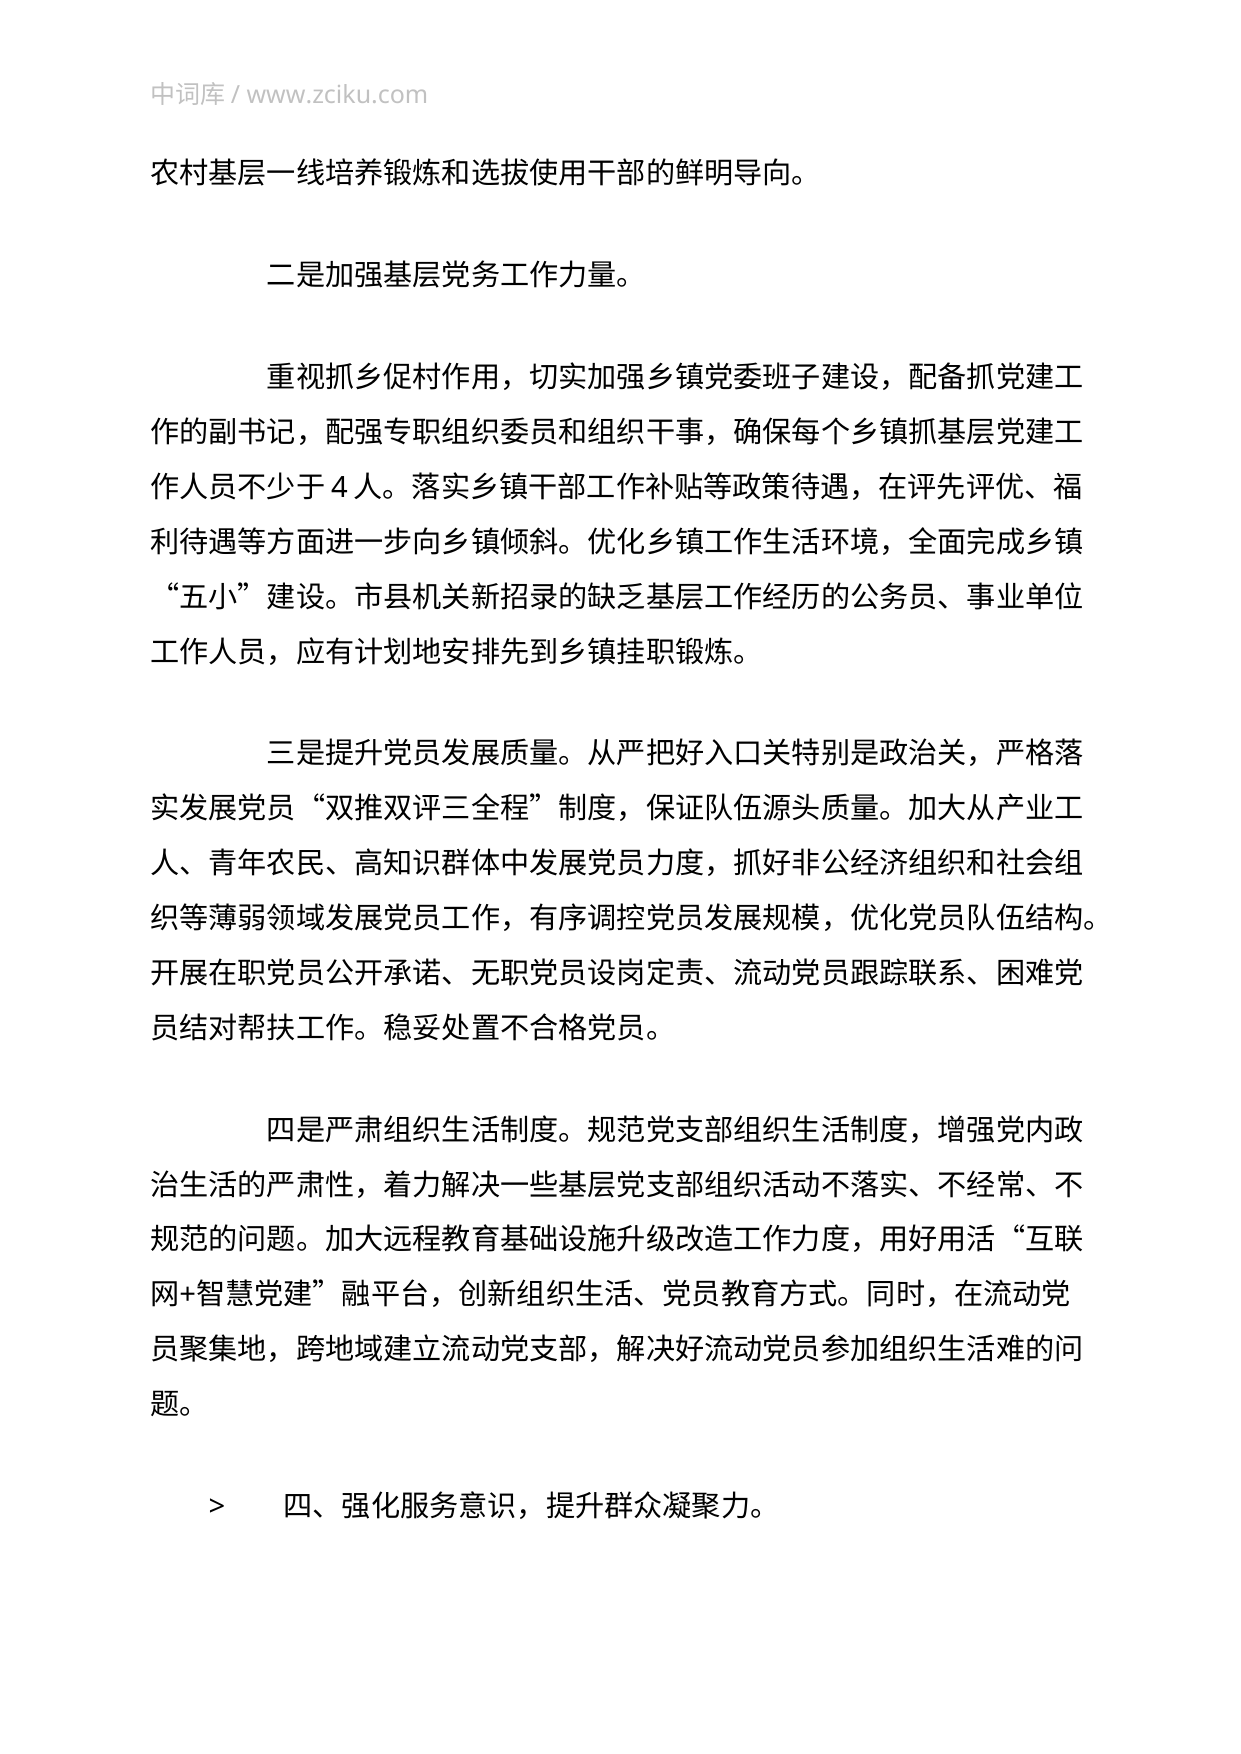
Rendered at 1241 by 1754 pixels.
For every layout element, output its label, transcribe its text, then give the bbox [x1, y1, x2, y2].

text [150, 150, 1090, 192]
text 三是提升党员发展质量。从严把好入口关特别是政治关，严格落实发展党员“双推双评三全程”制度，保证队伍源头质量。加大从产业工人、青年农民、高知识群体中发展党员力度，抓好非公经济组织和社会组织等薄弱领域发展党员工作，有序调控党员发展规模，优化党员队伍结构。开展在职党员公开承诺、无职党员设岗定责、流动党员跟踪联系、困难党员结对帮扶工作。稳妥处置不合格党员。 [150, 730, 1090, 1047]
text 四是严肃组织生活制度。规范党支部组织生活制度，增强党内政治生活的严肃性，着力解决一些基层党支部组织活动不落实、不经常、不规范的问题。加大远程教育基础设施升级改造工作力度，用好用活“互联网+智慧党建”融平台，创新组织生活、党员教育方式。同时，在流动党员聚集地，跨地域建立流动党支部，解决好流动党员参加组织生活难的问题。 [150, 1106, 1090, 1423]
text 二是加强基层党务工作力量。 [150, 252, 1090, 294]
text 重视抓乡促村作用，切实加强乡镇党委班子建设，配备抓党建工作的副书记，配强专职组织委员和组织干事，确保每个乡镇抓基层党建工作人员不少于4人。落实乡镇干部工作补贴等政策待遇，在评先评优、福利待遇等方面进一步向乡镇倾斜。优化乡镇工作生活环境，全面完成乡镇“五小”建设。市县机关新招录的缺乏基层工作经历的公务员、事业单位工作人员，应有计划地安排先到乡镇挂职锻炼。 [150, 353, 1090, 670]
text > 四、强化服务意识，提升群众凝聚力。 [150, 1482, 1090, 1525]
